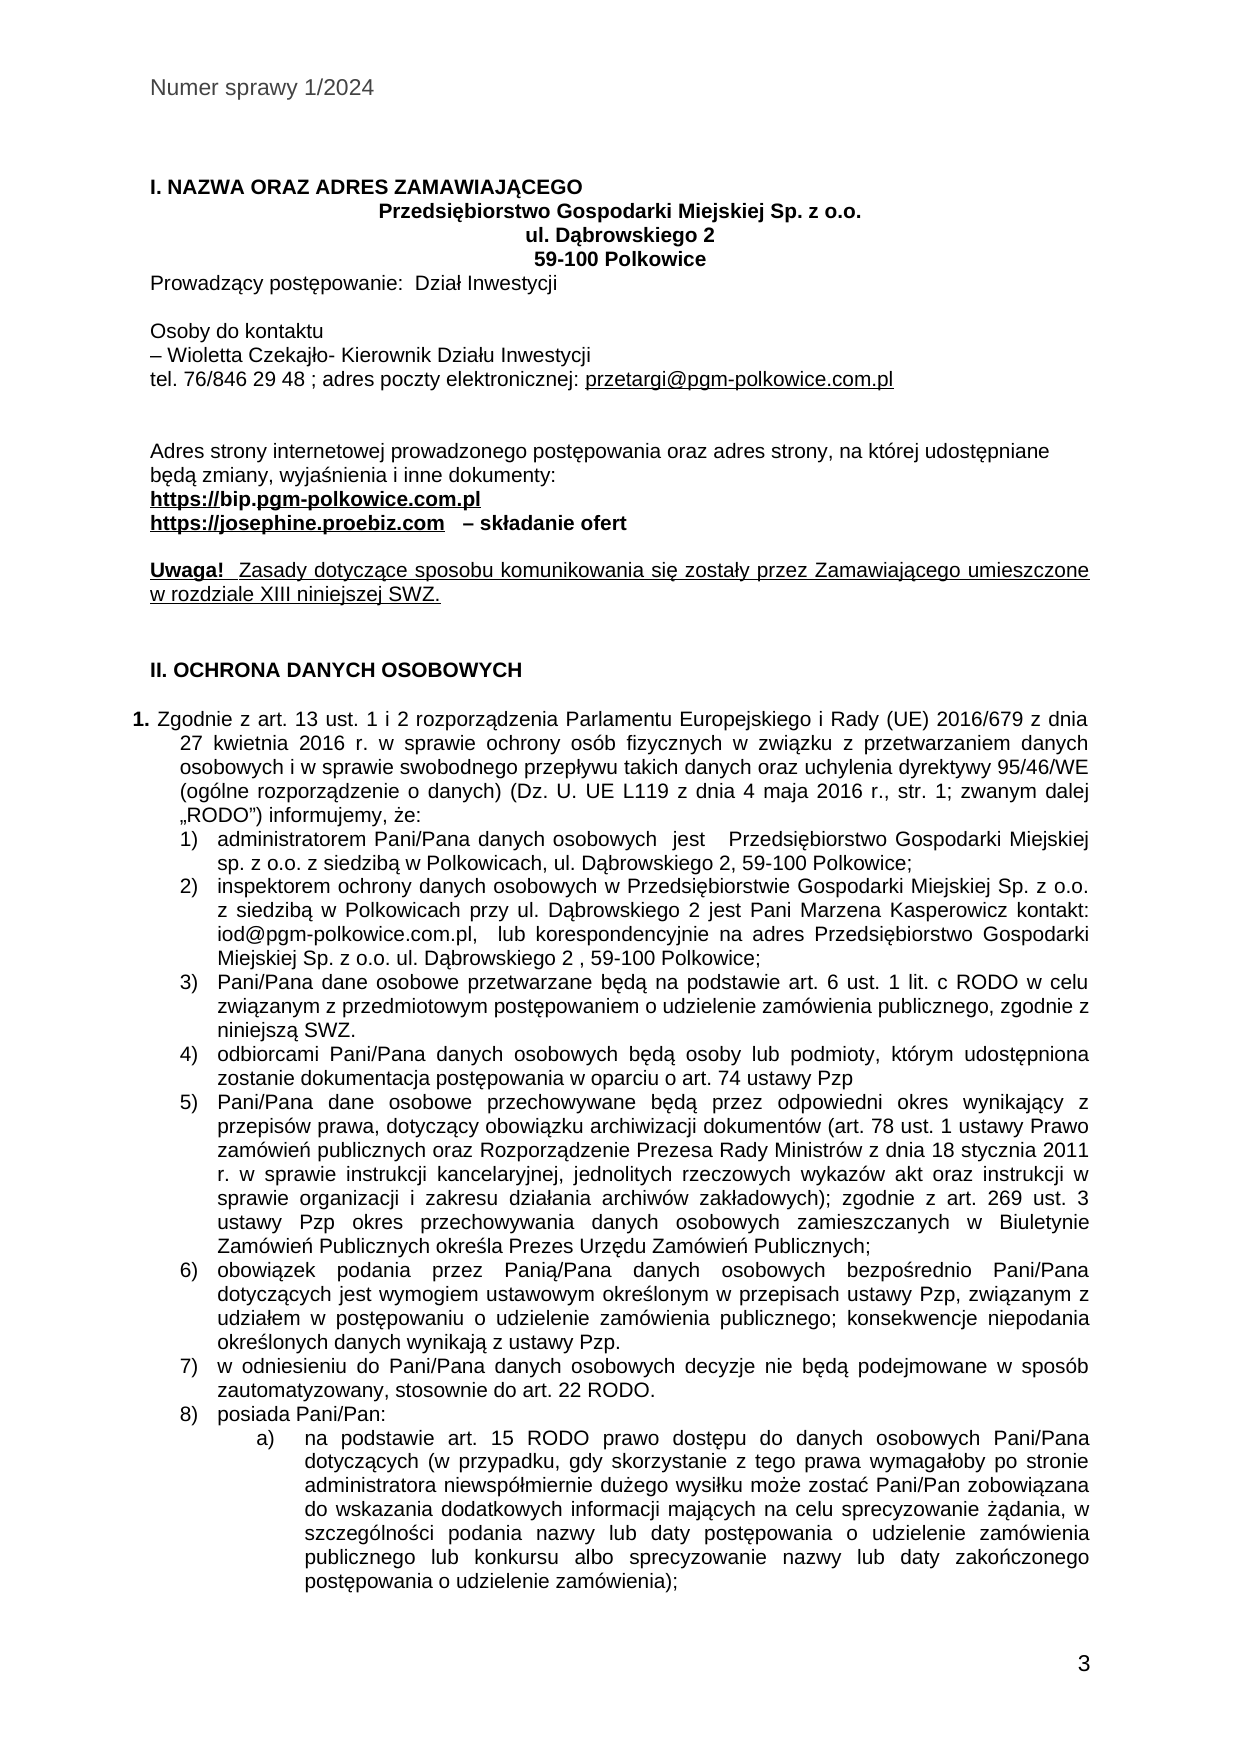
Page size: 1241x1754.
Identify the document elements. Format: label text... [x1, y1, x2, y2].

list Pani/Pana dane osobowe przechowywane będą przez odpowiedni okres wynikający z przepisów prawa, dotyczący obowiązku archiwizacji dokumentów (art. 78 ust. 1 ustawy Prawo zamówień publicznych oraz Rozporządzenie Prezesa Rady Ministrów z dnia 18 stycznia 2011 r. w sprawie instrukcji kancelaryjnej, jednolitych rzeczowych wykazów akt oraz instrukcji w sprawie organizacji i zakresu działania archiwów zakładowych); zgodnie z art. 269 ust. 3 ustawy Pzp okres przechowywania danych osobowych zamieszczanych w Biuletynie Zamówień Publicznych określa Prezes Urzędu Zamówień Publicznych; [179, 1090, 1090, 1258]
list na podstawie art. 15 RODO prawo dostępu do danych osobowych Pani/Pana dotyczących (w przypadku, gdy skorzystanie z tego prawa wymagałoby po stronie administratora niewspółmiernie dużego wysiłku może zostać Pani/Pan zobowiązana do wskazania dodatkowych informacji mających na celu sprecyzowanie żądania, w szczególności podania nazwy lub daty postępowania o udzielenie zamówienia publicznego lub konkursu albo sprecyzowanie nazwy lub daty zakończonego postępowania o udzielenie zamówienia); [256, 1425, 1090, 1593]
list posiada Pani/Pan: [179, 1401, 1090, 1425]
text – Wioletta Czekajło- Kierownik Działu Inwestycji [150, 343, 1090, 367]
list inspektorem ochrony danych osobowych w Przedsiębiorstwie Gospodarki Miejskiej Sp. z o.o. z siedzibą w Polkowicach przy ul. Dąbrowskiego 2 jest Pani Marzena Kasperowicz kontakt: iod@pgm-polkowice.com.pl, lub korespondencyjnie na adres Przedsiębiorstwo Gospodarki Miejskiej Sp. z o.o. ul. Dąbrowskiego 2 , 59-100 Polkowice; [179, 874, 1090, 970]
text tel. 76/846 29 48 ; adres poczty elektronicznej: przetargi@pgm-polkowice.com.pl [150, 367, 1090, 391]
text I. NAZWA ORAZ ADRES ZAMAWIAJĄCEGO [150, 175, 1090, 199]
text 59-100 Polkowice [150, 247, 1090, 271]
list administratorem Pani/Pana danych osobowych jest Przedsiębiorstwo Gospodarki Miejskiej sp. z o.o. z siedzibą w Polkowicach, ul. Dąbrowskiego 2, 59-100 Polkowice; [179, 826, 1090, 874]
text Osoby do kontaktu [150, 319, 1090, 343]
text Prowadzący postępowanie: Dział Inwestycji [150, 271, 1090, 295]
text Przedsiębiorstwo Gospodarki Miejskiej Sp. z o.o. [150, 199, 1090, 223]
list Pani/Pana dane osobowe przetwarzane będą na podstawie art. 6 ust. 1 lit. c RODO w celu związanym z przedmiotowym postępowaniem o udzielenie zamówienia publicznego, zgodnie z niniejszą SWZ. [179, 970, 1090, 1042]
list obowiązek podania przez Panią/Pana danych osobowych bezpośrednio Pani/Pana dotyczących jest wymogiem ustawowym określonym w przepisach ustawy Pzp, związanym z udziałem w postępowaniu o udzielenie zamówienia publicznego; konsekwencje niepodania określonych danych wynikają z ustawy Pzp. [179, 1258, 1090, 1353]
subtitle II. OCHRONA DANYCH OSOBOWYCH [150, 658, 1090, 682]
list odbiorcami Pani/Pana danych osobowych będą osoby lub podmioty, którym udostępniona zostanie dokumentacja postępowania w oparciu o art. 74 ustawy Pzp [179, 1042, 1090, 1090]
list Zgodnie z art. 13 ust. 1 i 2 rozporządzenia Parlamentu Europejskiego i Rady (UE) 2016/679 z dnia 27 kwietnia 2016 r. w sprawie ochrony osób fizycznych w związku z przetwarzaniem danych osobowych i w sprawie swobodnego przepływu takich danych oraz uchylenia dyrektywy 95/46/WE (ogólne rozporządzenie o danych) (Dz. U. UE L119 z dnia 4 maja 2016 r., str. 1; zwanym dalej „RODO”) informujemy, że: [132, 707, 1090, 826]
text Uwaga! Zasady dotyczące sposobu komunikowania się zostały przez Zamawiającego umieszczone w rozdziale XIII niniejszej SWZ. [150, 580, 1090, 606]
text Adres strony internetowej prowadzonego postępowania oraz adres strony, na której udostępniane będą zmiany, wyjaśnienia i inne dokumenty: [150, 438, 1090, 486]
list w odniesieniu do Pani/Pana danych osobowych decyzje nie będą podejmowane w sposób zautomatyzowany, stosownie do art. 22 RODO. [179, 1353, 1090, 1401]
text Uwaga! Zasady dotyczące sposobu komunikowania się zostały przez Zamawiającego umieszczone w rozdziale XIII niniejszej SWZ. [150, 558, 1090, 579]
text https://bip.pgm-polkowice.com.pl [150, 486, 1090, 510]
text https://josephine.proebiz.com – składanie ofert [150, 510, 1090, 534]
text ul. Dąbrowskiego 2 [150, 223, 1090, 247]
